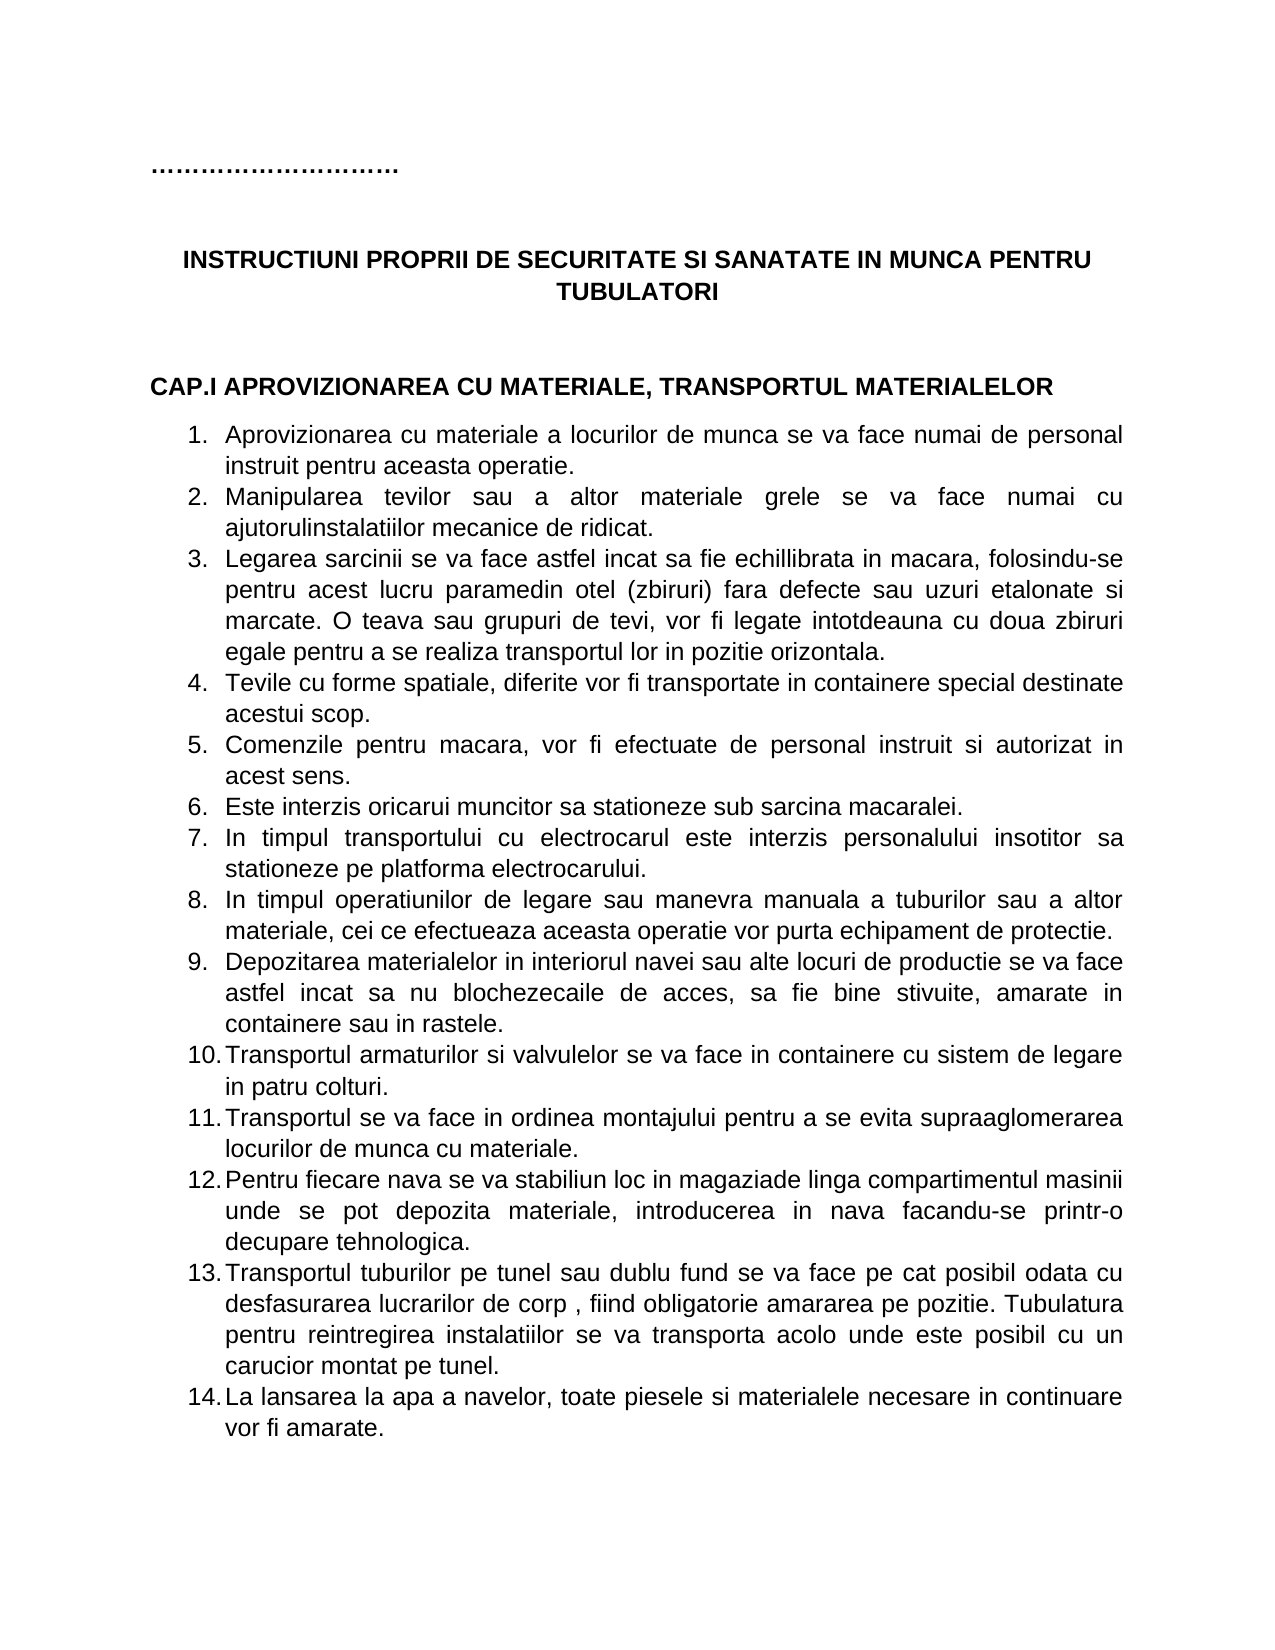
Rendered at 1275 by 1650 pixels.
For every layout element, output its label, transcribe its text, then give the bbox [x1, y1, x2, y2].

list Comenzile pentru macara, vor fi efectuate de personal instruit si autorizat in acest sens. [187, 730, 1125, 790]
list Tevile cu forme spatiale, diferite vor fi transportate in containere special destinate acestui scop. [187, 668, 1125, 728]
list In timpul transportului cu electrocarul este interzis personalului insotitor sa stationeze pe platforma electrocarului. [187, 823, 1125, 883]
text CAP.I APROVIZIONAREA CU MATERIALE, TRANSPORTUL MATERIALELOR [150, 372, 1125, 401]
list Depozitarea materialelor in interiorul navei sau alte locuri de productie se va face astfel incat sa nu blochezecaile de acces, sa fie bine stivuite, amarate in containere sau in rastele. [187, 947, 1125, 1038]
list Transportul armaturilor si valvulelor se va face in containere cu sistem de legare in patru colturi. [187, 1040, 1125, 1100]
list Pentru fiecare nava se va stabiliun loc in magaziade linga compartimentul masinii unde se pot depozita materiale, introducerea in nava facandu-se printr-o decupare tehnologica. [187, 1164, 1125, 1255]
text INSTRUCTIUNI PROPRII DE SECURITATE SI SANATATE IN MUNCA PENTRU TUBULATORI [150, 245, 1125, 305]
text ………………………… [150, 150, 1125, 179]
list Manipularea tevilor sau a altor materiale grele se va face numai cu ajutorulinstalatiilor mecanice de ridicat. [187, 482, 1125, 541]
list Transportul se va face in ordinea montajului pentru a se evita supraaglomerarea locurilor de munca cu materiale. [187, 1102, 1125, 1162]
list Aprovizionarea cu materiale a locurilor de munca se va face numai de personal instruit pentru aceasta operatie. [187, 419, 1125, 479]
list In timpul operatiunilor de legare sau manevra manuala a tuburilor sau a altor materiale, cei ce efectueaza aceasta operatie vor purta echipament de protectie. [187, 885, 1125, 945]
list Transportul tuburilor pe tunel sau dublu fund se va face pe cat posibil odata cu desfasurarea lucrarilor de corp , fiind obligatorie amararea pe pozitie. Tubulatura pentru reintregirea instalatiilor se va transporta acolo unde este posibil cu un carucior montat pe tunel. [187, 1258, 1125, 1379]
list Este interzis oricarui muncitor sa stationeze sub sarcina macaralei. [187, 792, 1125, 821]
list La lansarea la apa a navelor, toate piesele si materialele necesare in continuare vor fi amarate. [187, 1382, 1125, 1442]
list Legarea sarcinii se va face astfel incat sa fie echillibrata in macara, folosindu-se pentru acest lucru paramedin otel (zbiruri) fara defecte sau uzuri etalonate si marcate. O teava sau grupuri de tevi, vor fi legate intotdeauna cu doua zbiruri egale pentru a se realiza transportul lor in pozitie orizontala. [187, 544, 1125, 666]
